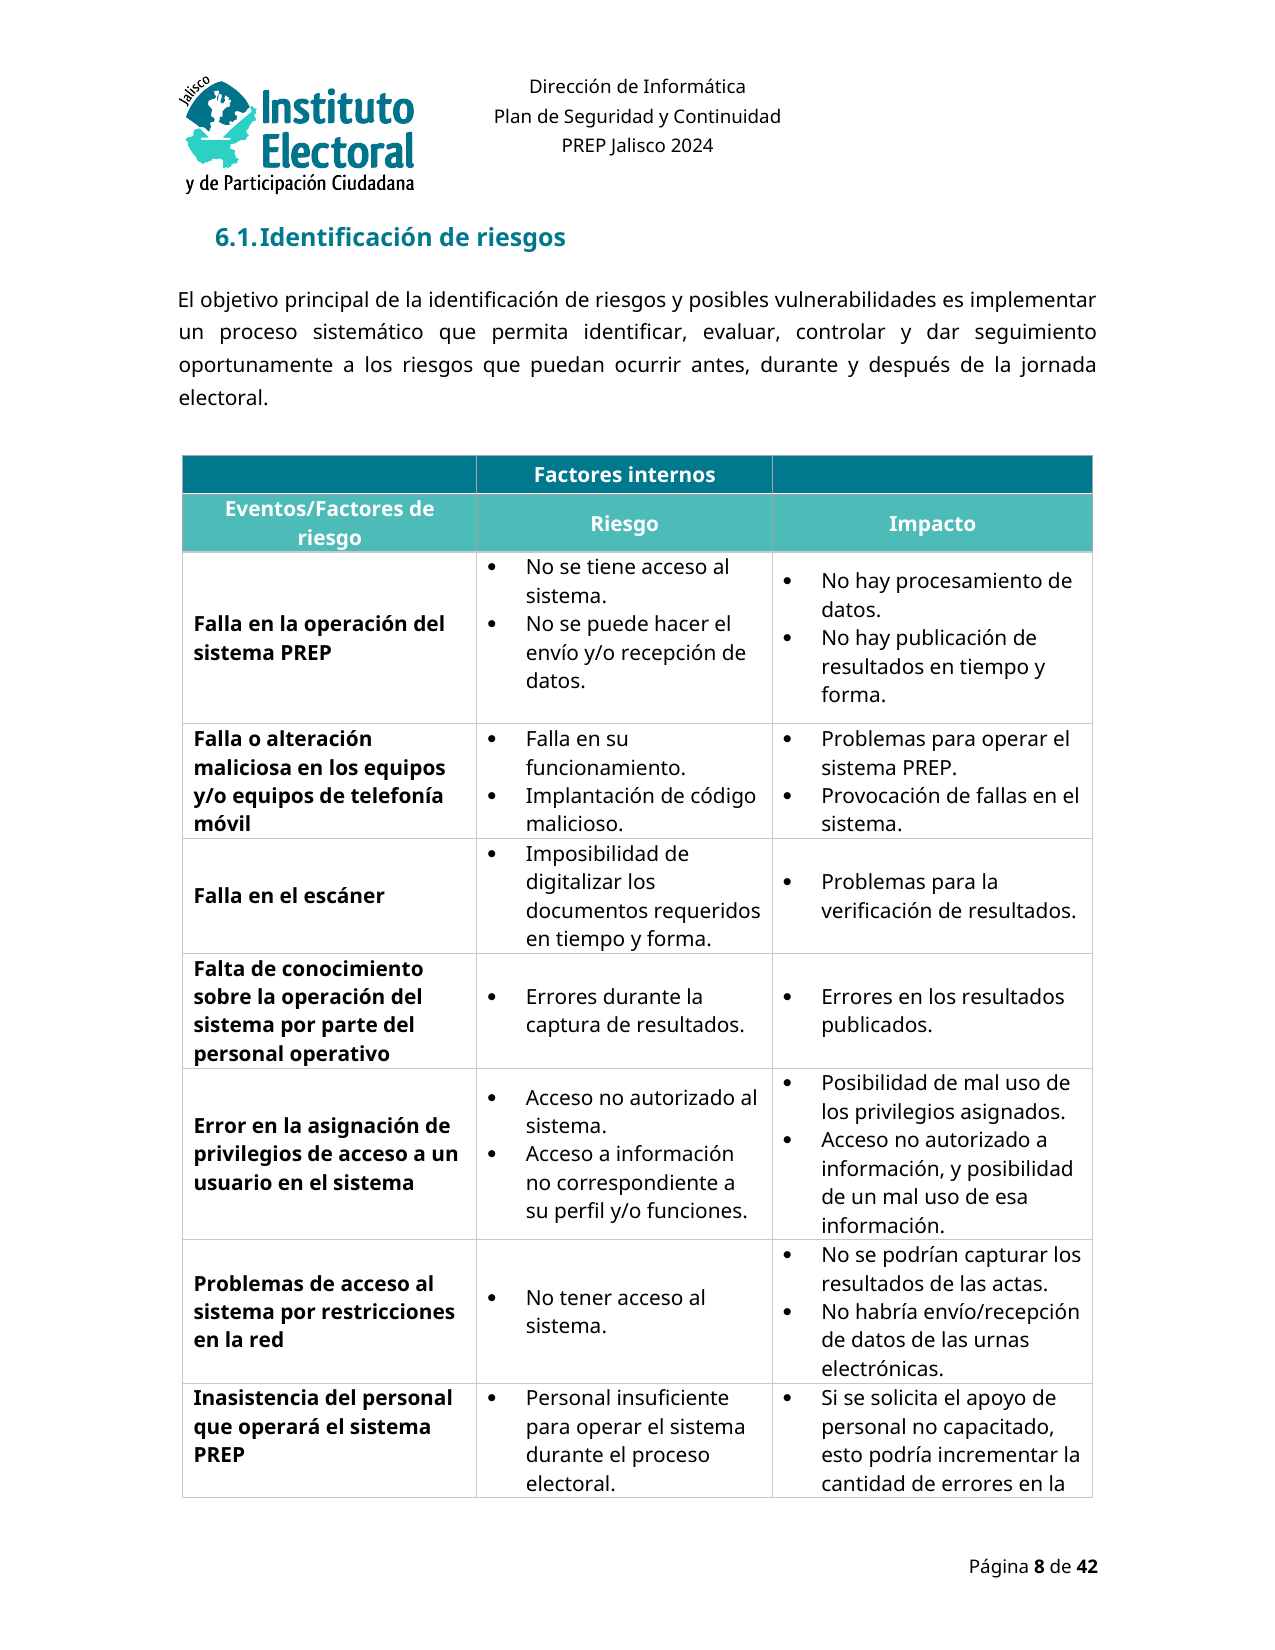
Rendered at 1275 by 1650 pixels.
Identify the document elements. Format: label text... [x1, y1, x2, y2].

table_cell Riesgo [477, 495, 772, 551]
table_cell Impacto [773, 495, 1092, 551]
table_cell Falla o alteración maliciosa en los equipos y/o equipos de telefonía móvil [183, 724, 476, 838]
table_cell Problemas para operar el sistema PREP. Provocación de fallas en el sistema. [773, 724, 1092, 838]
table_cell No hay procesamiento de datos. No hay publicación de resultados en tiempo y forma. [773, 553, 1092, 723]
table_cell No tener acceso al sistema. [477, 1240, 772, 1382]
table_header Factores internos [477, 456, 772, 493]
table_cell Falla en la operación del sistema PREP [183, 553, 476, 723]
subtitle Identificación de riesgos [215, 220, 1098, 254]
table_cell Acceso no autorizado al sistema. Acceso a información no correspondiente a su perfil y/o funciones. [477, 1069, 772, 1239]
table_cell Eventos/Factores de riesgo [183, 495, 476, 551]
table_cell Imposibilidad de digitalizar los documentos requeridos en tiempo y forma. [477, 839, 772, 953]
table_cell Posibilidad de mal uso de los privilegios asignados. Acceso no autorizado a información, y posibilidad de un mal uso de esa información. [773, 1069, 1092, 1239]
table_cell Problemas de acceso al sistema por restricciones en la red [183, 1240, 476, 1382]
table_header [773, 456, 1092, 493]
text El objetivo principal de la identificación de riesgos y posibles vulnerabilidades es implementar un proceso sistemático que permita identificar, evaluar, controlar y dar seguimiento oportunamente a los riesgos que puedan ocurrir antes, durante y después de la jornada electoral. [177, 285, 1098, 411]
table_cell Errores en los resultados publicados. [773, 954, 1092, 1067]
table_cell Problemas para la verificación de resultados. [773, 839, 1092, 953]
table_cell Falta de conocimiento sobre la operación del sistema por parte del personal operativo [183, 954, 476, 1067]
table_cell No se podrían capturar los resultados de las actas. No habría envío/recepción de datos de las urnas electrónicas. [773, 1240, 1092, 1382]
picture [177, 74, 417, 198]
table_cell Personal insuficiente para operar el sistema durante el proceso electoral. [477, 1384, 772, 1497]
table_cell Falla en el escáner [183, 839, 476, 953]
table_header [183, 456, 476, 493]
table_cell Errores durante la captura de resultados. [477, 954, 772, 1067]
table_cell Inasistencia del personal que operará el sistema PREP [183, 1384, 476, 1497]
table_cell Falla en su funcionamiento. Implantación de código malicioso. [477, 724, 772, 838]
table_cell Error en la asignación de privilegios de acceso a un usuario en el sistema [183, 1069, 476, 1239]
table_cell No se tiene acceso al sistema. No se puede hacer el envío y/o recepción de datos. [477, 553, 772, 723]
